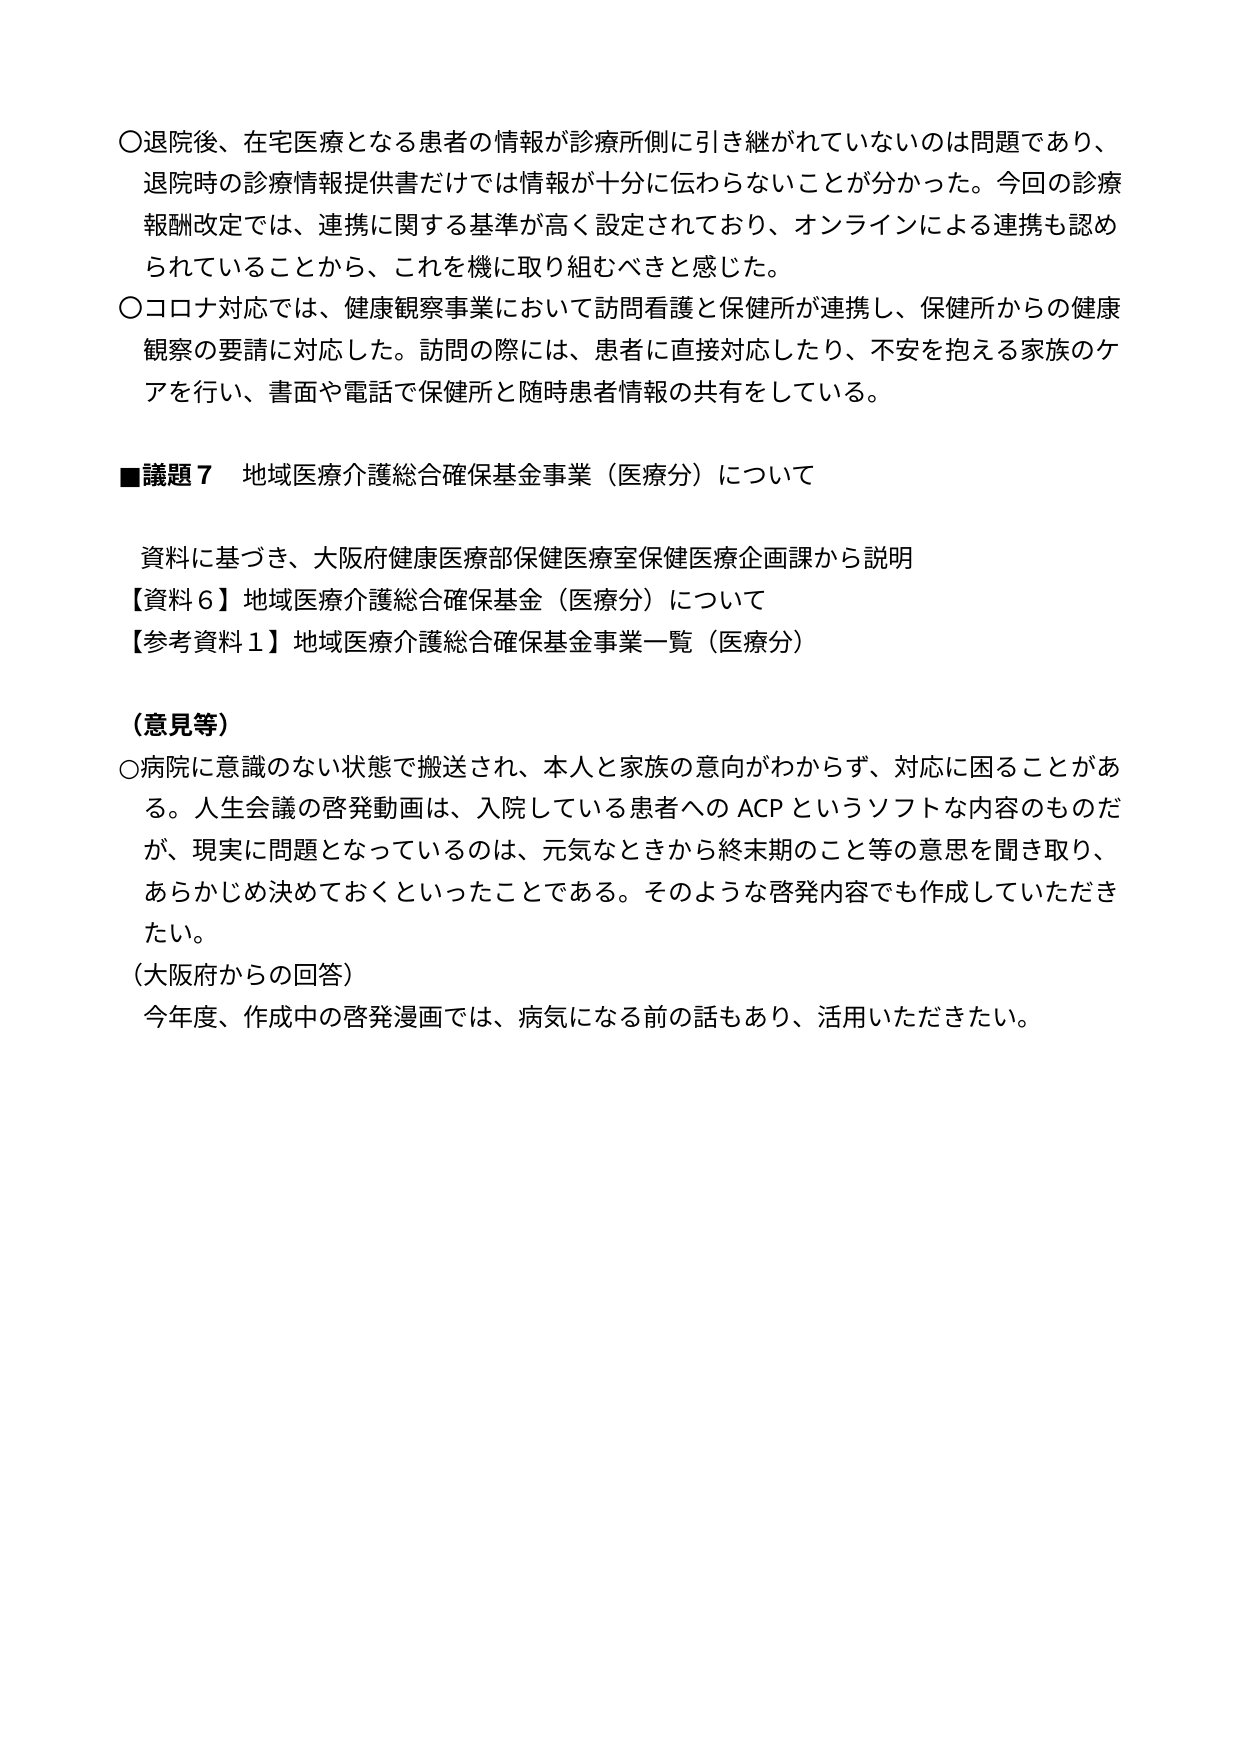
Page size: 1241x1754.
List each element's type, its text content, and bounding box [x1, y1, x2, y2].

text ○病院に意識のない状態で搬送され、本人と家族の意向がわからず、対応に困ることがある。人生会議の啓発動画は、入院している患者へのACPというソフトな内容のものだが、現実に問題となっているのは、元気なときから終末期のこと等の意思を聞き取り、あらかじめ決めておくといったことである。そのような啓発内容でも作成していただきたい。 [118, 744, 1122, 953]
text 〇退院後、在宅医療となる患者の情報が診療所側に引き継がれていないのは問題であり、退院時の診療情報提供書だけでは情報が十分に伝わらないことが分かった。今回の診療報酬改定では、連携に関する基準が高く設定されており、オンラインによる連携も認められていることから、これを機に取り組むべきと感じた。 [118, 119, 1122, 286]
text ■議題７ 地域医療介護総合確保基金事業（医療分）について [118, 453, 1122, 494]
text 今年度、作成中の啓発漫画では、病気になる前の話もあり、活用いただきたい。 [118, 994, 1122, 1036]
text （大阪府からの回答） [118, 953, 1122, 994]
text （意見等） [118, 703, 1122, 744]
text 〇コロナ対応では、健康観察事業において訪問看護と保健所が連携し、保健所からの健康観察の要請に対応した。訪問の際には、患者に直接対応したり、不安を抱える家族のケアを行い、書面や電話で保健所と随時患者情報の共有をしている。 [118, 286, 1122, 411]
text 【参考資料１】地域医療介護総合確保基金事業一覧（医療分） [118, 619, 1122, 661]
text 【資料６】地域医療介護総合確保基金（医療分）について [118, 578, 1122, 619]
text 資料に基づき、大阪府健康医療部保健医療室保健医療企画課から説明 [140, 536, 1122, 578]
